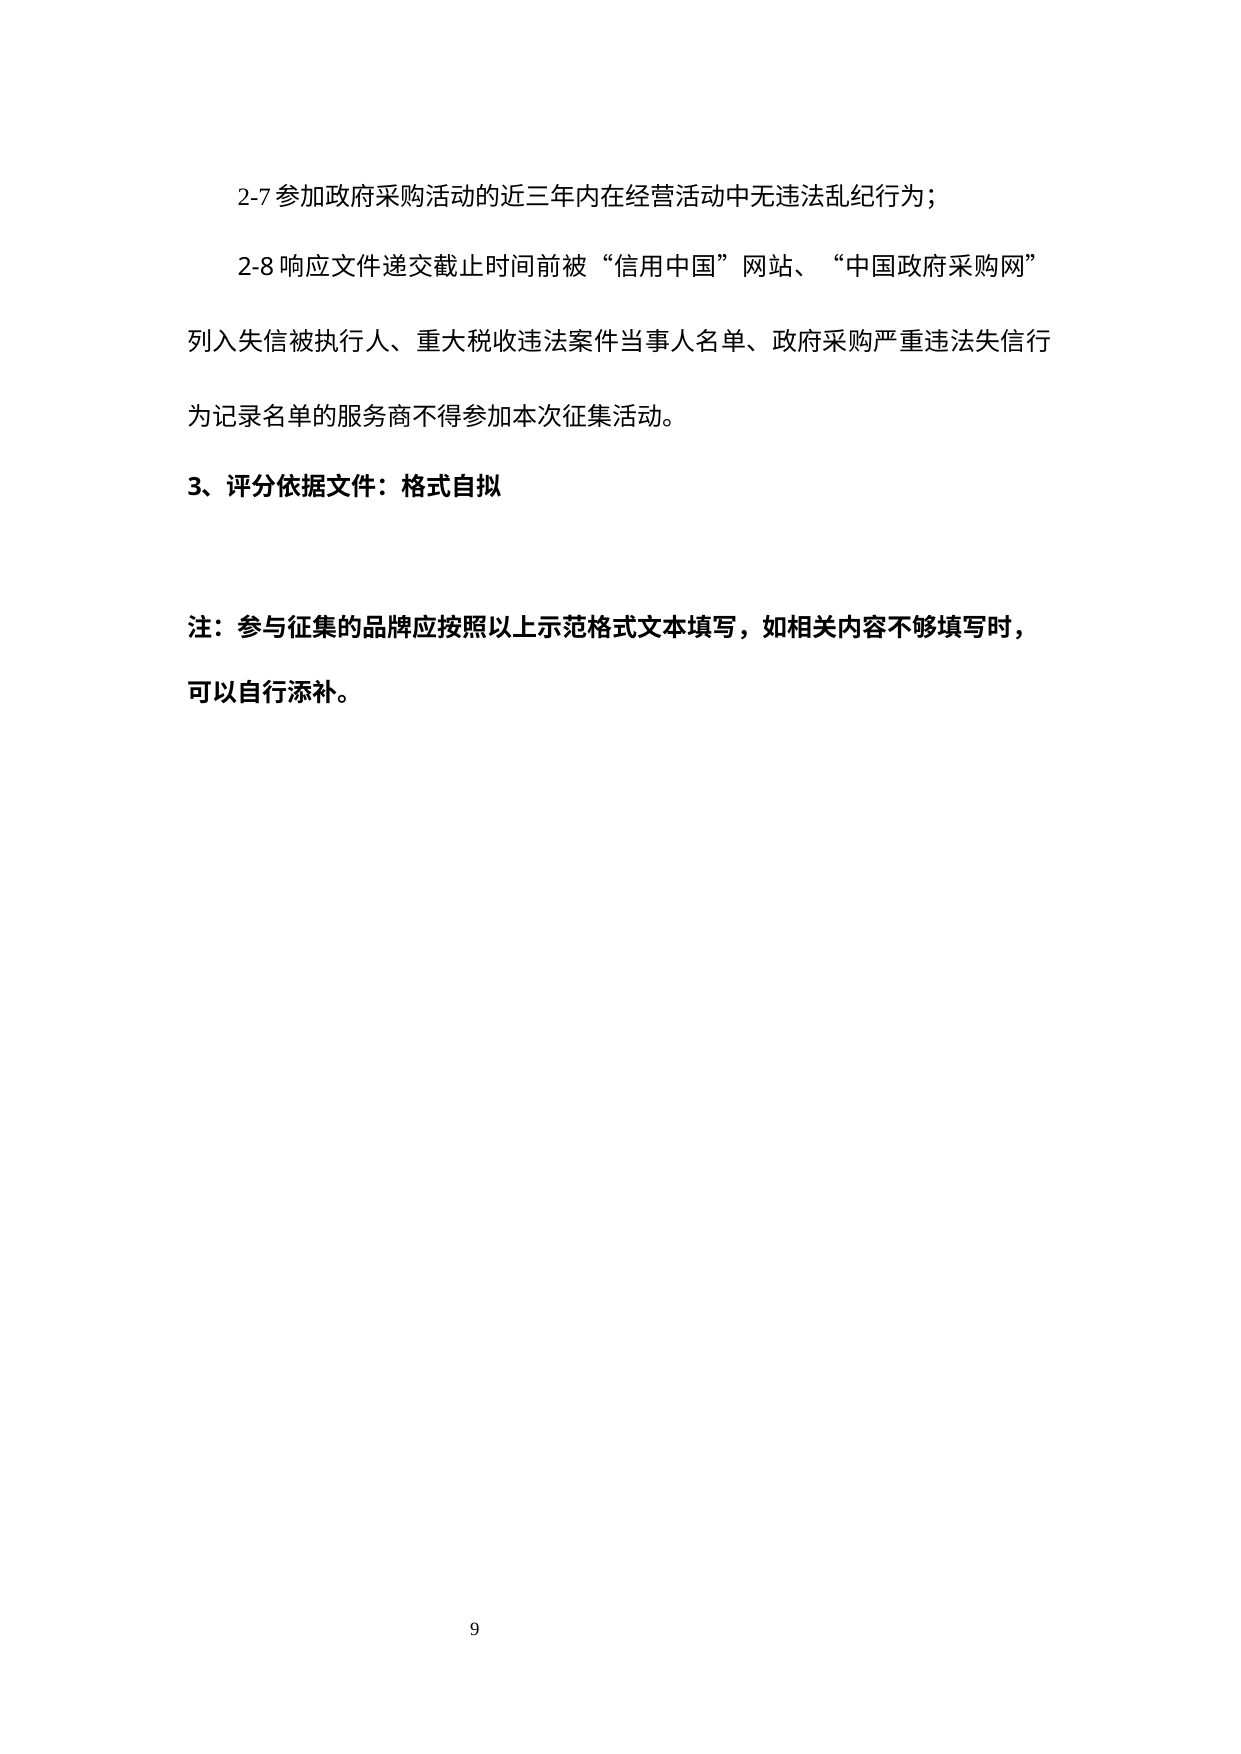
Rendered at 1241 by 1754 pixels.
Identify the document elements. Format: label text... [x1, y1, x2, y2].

text 注：参与征集的品牌应按照以上示范格式文本填写，如相关内容不够填写时，可以自行添补。 [187, 593, 1053, 723]
text 2-8响应文件递交截止时间前被“信用中国”网站、“中国政府采购网”列入失信被执行人、重大税收违法案件当事人名单、政府采购严重违法失信行为记录名单的服务商不得参加本次征集活动。 [187, 232, 1053, 447]
text 2-7参加政府采购活动的近三年内在经营活动中无违法乱纪行为； [187, 162, 1053, 227]
text 3、评分依据文件：格式自拟 [187, 452, 1053, 517]
